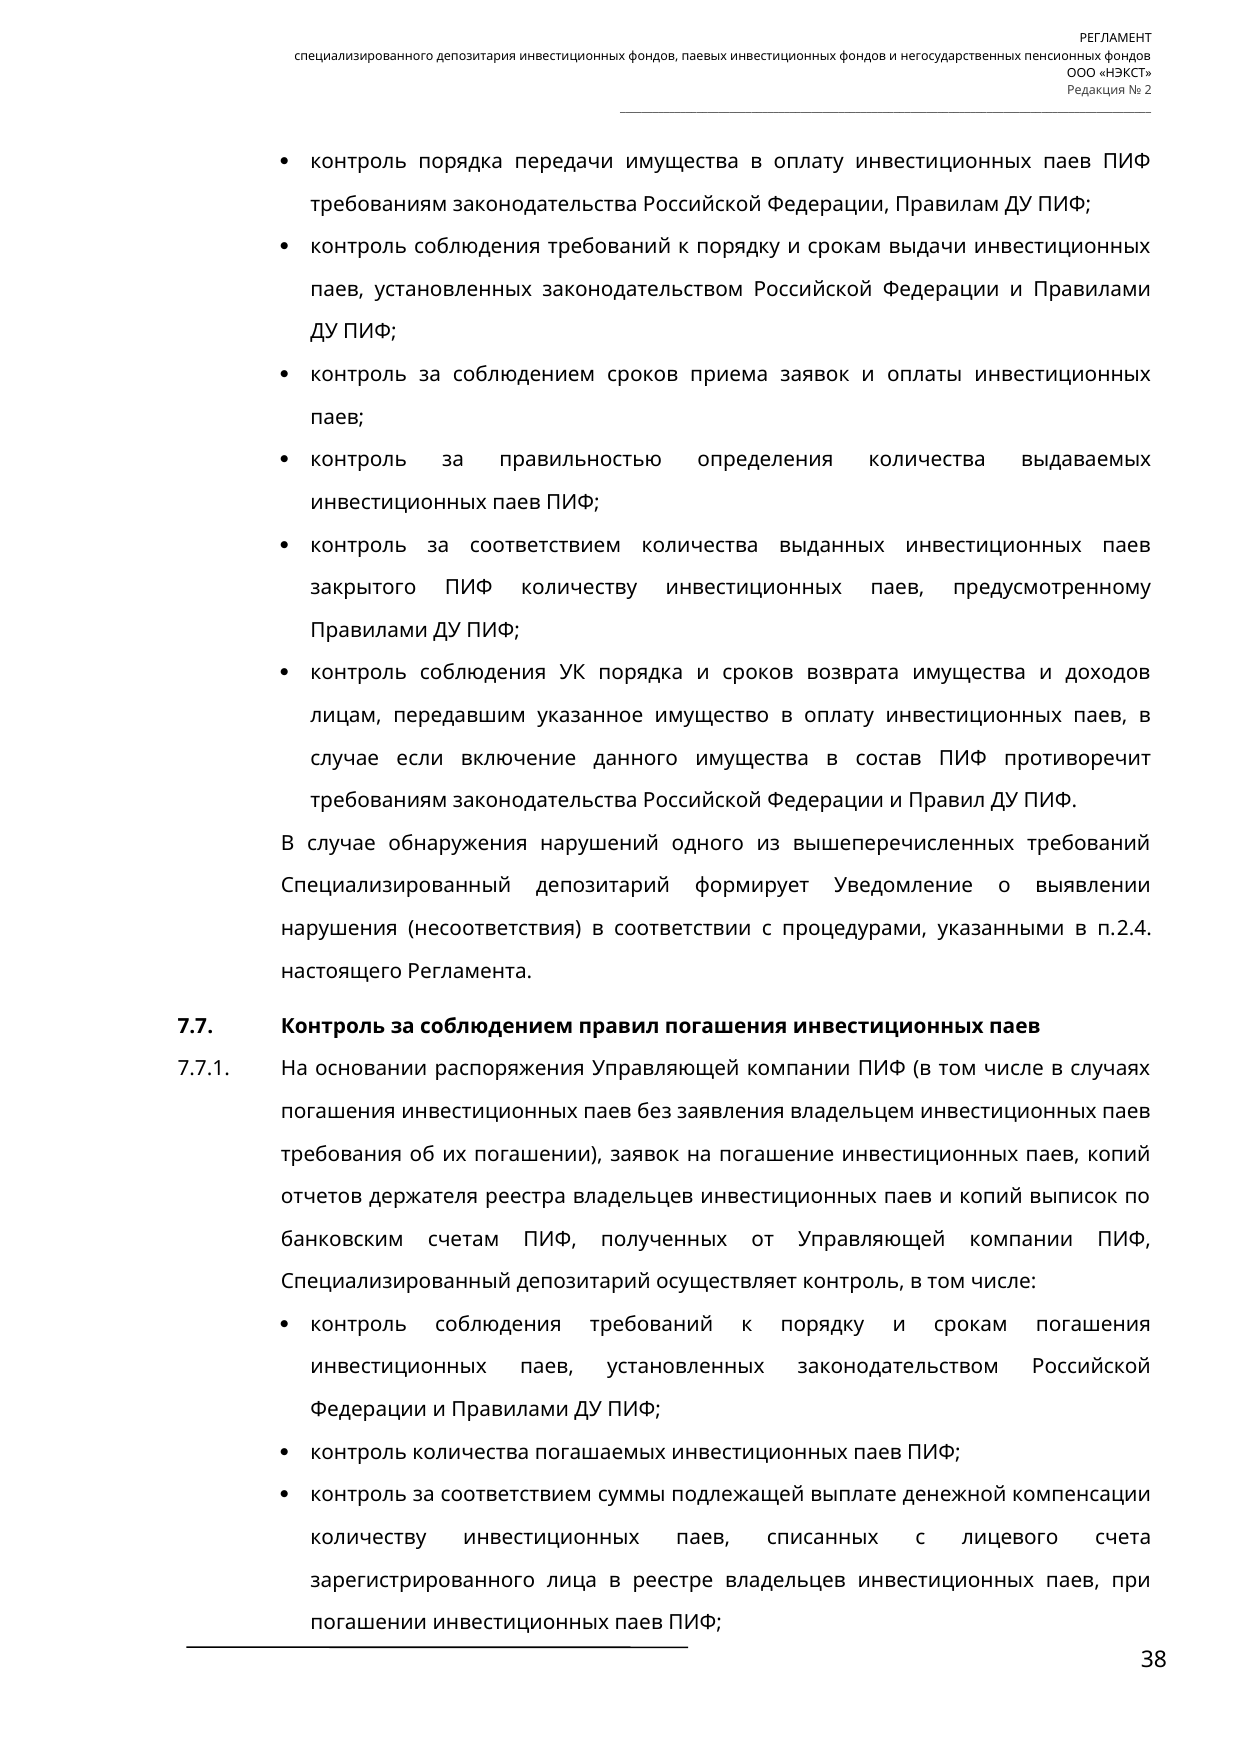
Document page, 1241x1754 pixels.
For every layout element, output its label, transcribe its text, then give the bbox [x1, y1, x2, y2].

text контроль соблюдения УК порядка и сроков возврата имущества и доходов лицам, передавшим указанное имущество в оплату инвестиционных паев, в случае если включение данного имущества в состав ПИФ противоречит требованиям законодательства Российской Федерации и Правил ДУ ПИФ. [281, 657, 1152, 814]
text Контроль за соблюдением правил погашения инвестиционных паев [177, 1011, 1152, 1039]
text контроль за соблюдением сроков приема заявок и оплаты инвестиционных паев; [281, 359, 1152, 430]
text контроль количества погашаемых инвестиционных паев ПИФ; [281, 1437, 1152, 1465]
text контроль порядка передачи имущества в оплату инвестиционных паев ПИФ требованиям законодательства Российской Федерации, Правилам ДУ ПИФ; [281, 146, 1152, 217]
text На основании распоряжения Управляющей компании ПИФ (в том числе в случаях погашения инвестиционных паев без заявления владельцем инвестиционных паев требования об их погашении), заявок на погашение инвестиционных паев, копий отчетов держателя реестра владельцев инвестиционных паев и копий выписок по банковским счетам ПИФ, полученных от Управляющей компании ПИФ, Специализированный депозитарий осуществляет контроль, в том числе: [177, 1053, 1152, 1295]
text контроль соблюдения требований к порядку и срокам выдачи инвестиционных паев, установленных законодательством Российской Федерации и Правилами ДУ ПИФ; [281, 231, 1152, 345]
list В случае обнаружения нарушений одного из вышеперечисленных требований Специализированный депозитарий формирует Уведомление о выявлении нарушения (несоответствия) в соответствии с процедурами, указанными в п.2.4. настоящего Регламента. [281, 828, 1152, 984]
text контроль за соответствием суммы подлежащей выплате денежной компенсации количеству инвестиционных паев, списанных с лицевого счета зарегистрированного лица в реестре владельцев инвестиционных паев, при погашении инвестиционных паев ПИФ; [281, 1479, 1152, 1636]
text контроль за соответствием количества выданных инвестиционных паев закрытого ПИФ количеству инвестиционных паев, предусмотренному Правилами ДУ ПИФ; [281, 530, 1152, 643]
text контроль за правильностью определения количества выдаваемых инвестиционных паев ПИФ; [281, 444, 1152, 516]
text контроль соблюдения требований к порядку и срокам погашения инвестиционных паев, установленных законодательством Российской Федерации и Правилами ДУ ПИФ; [281, 1309, 1152, 1423]
